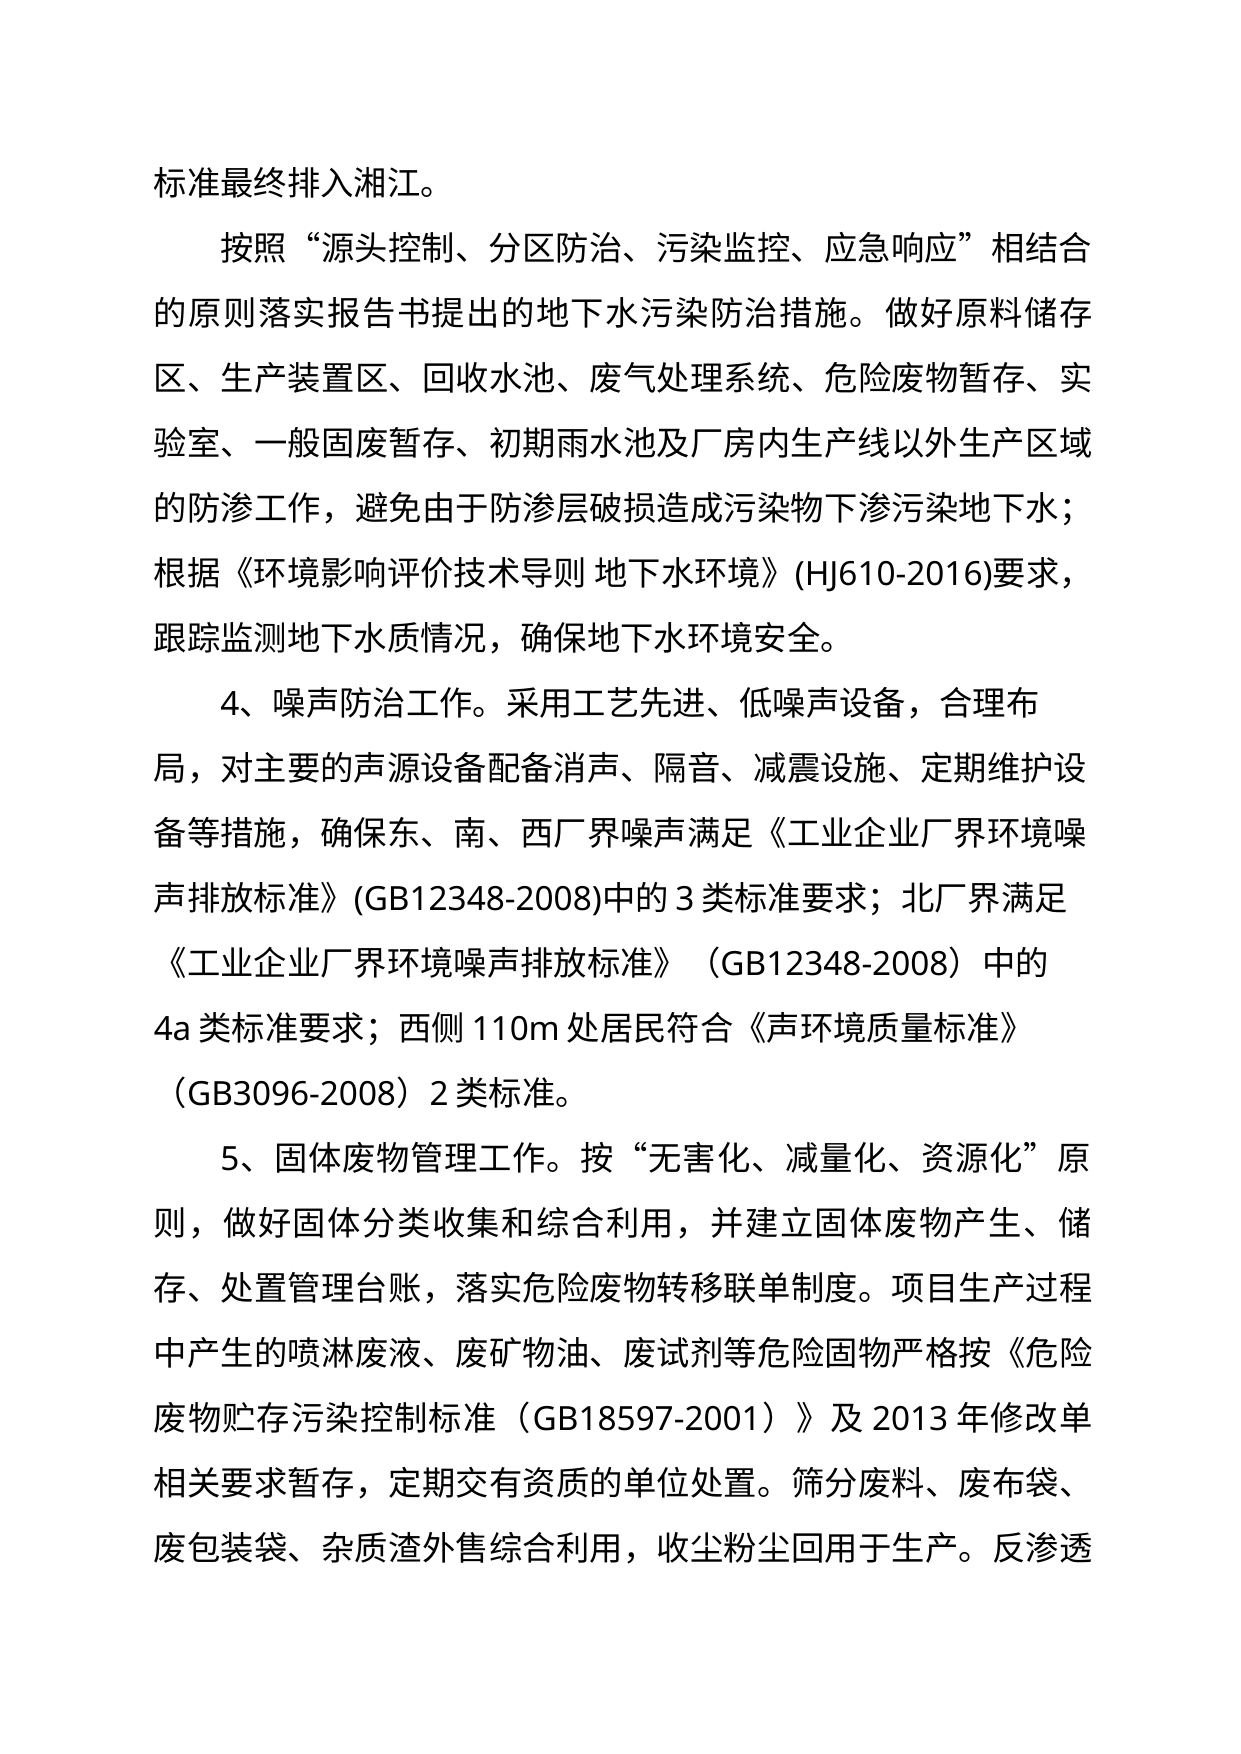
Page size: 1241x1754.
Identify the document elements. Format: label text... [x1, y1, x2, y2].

text 按照“源头控制、分区防治、污染监控、应急响应”相结合的原则落实报告书提出的地下水污染防治措施。做好原料储存区、生产装置区、回收水池、废气处理系统、危险废物暂存、实验室、一般固废暂存、初期雨水池及厂房内生产线以外生产区域的防渗工作，避免由于防渗层破损造成污染物下渗污染地下水；根据《环境影响评价技术导则 地下水环境》(HJ610-2016)要求，跟踪监测地下水质情况，确保地下水环境安全。 [153, 214, 1093, 669]
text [153, 1124, 1093, 1579]
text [153, 149, 1093, 214]
text 4、噪声防治工作。采用工艺先进、低噪声设备，合理布局，对主要的声源设备配备消声、隔音、减震设施、定期维护设备等措施，确保东、南、西厂界噪声满足《工业企业厂界环境噪声排放标准》(GB12348-2008)中的3类标准要求；北厂界满足《工业企业厂界环境噪声排放标准》（GB12348-2008）中的4a类标准要求；西侧110m处居民符合《声环境质量标准》（GB3096-2008）2类标准。 [153, 669, 1093, 1124]
